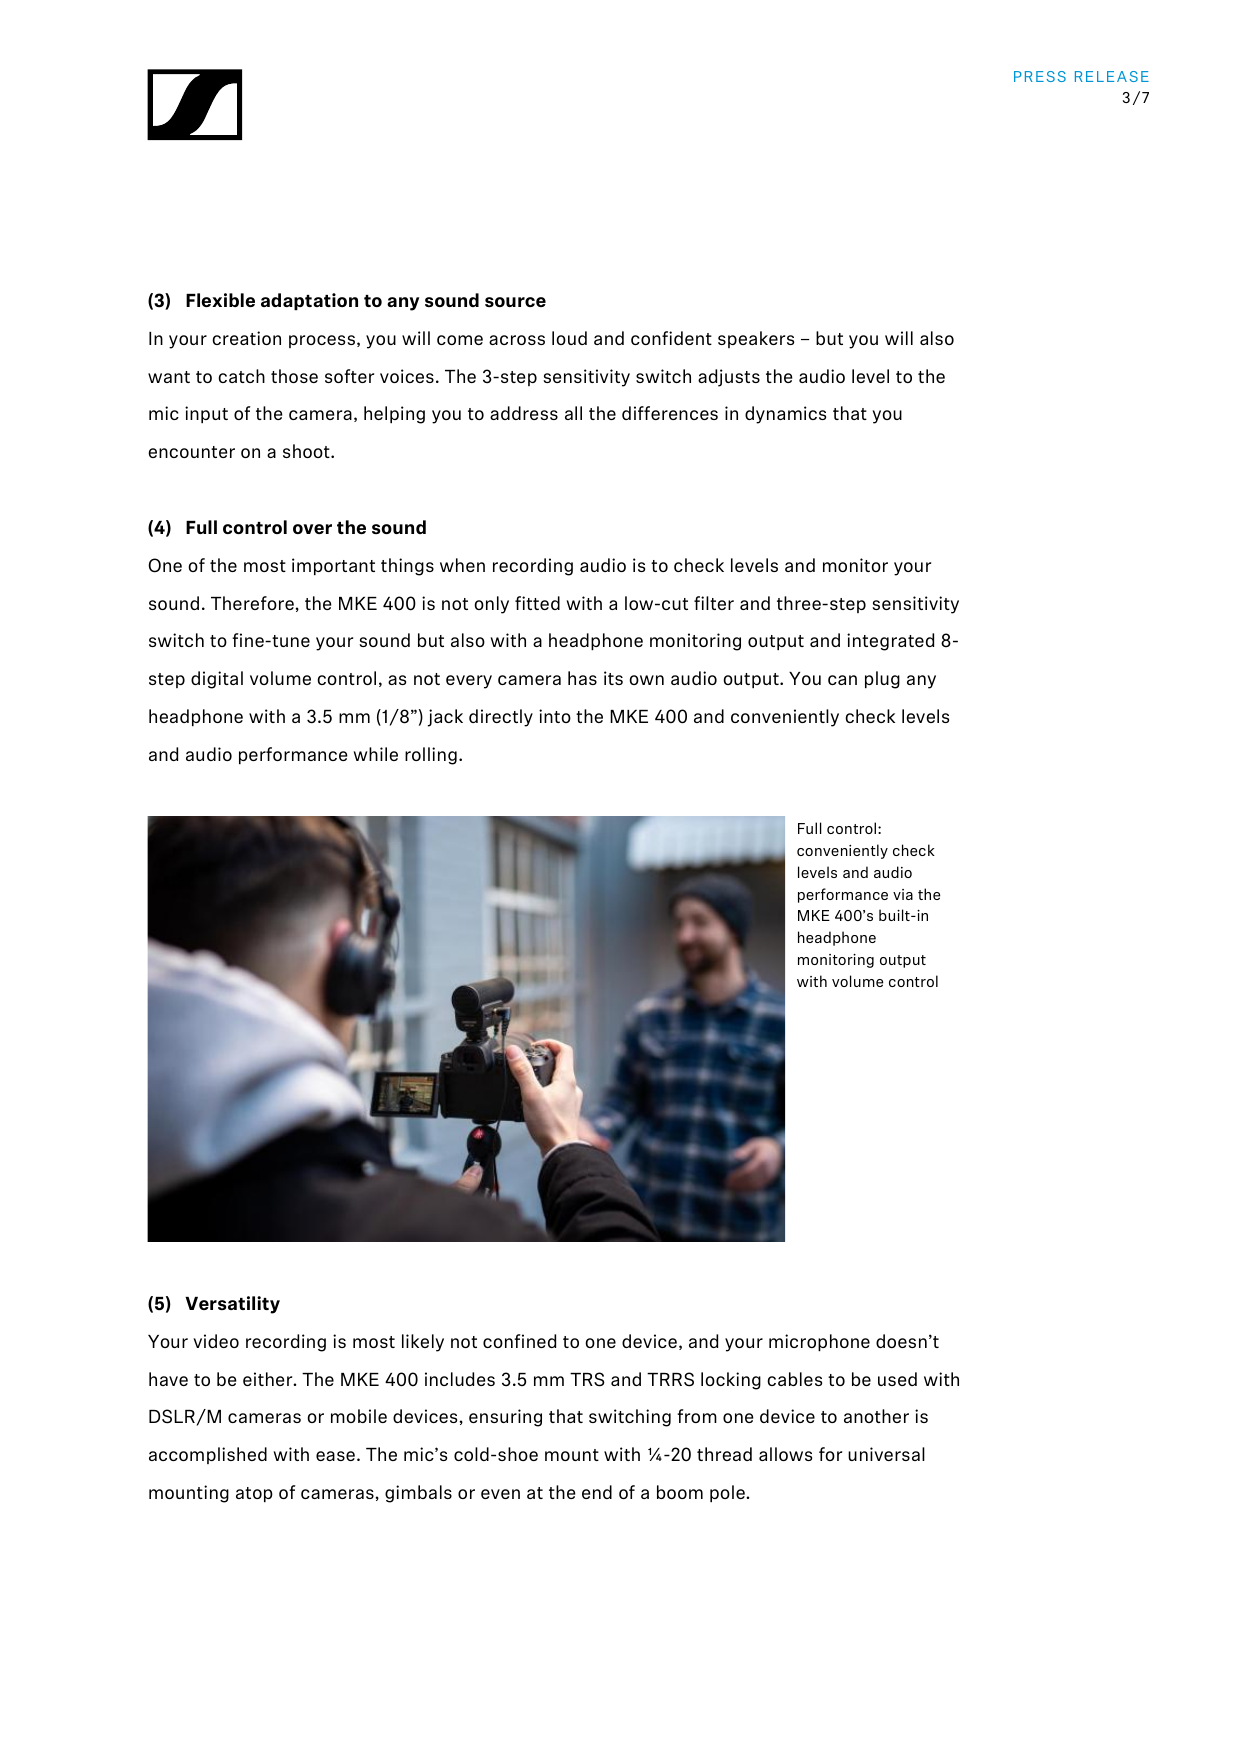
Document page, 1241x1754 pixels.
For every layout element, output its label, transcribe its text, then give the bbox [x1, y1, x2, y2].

list Full control over the sound [148, 514, 968, 539]
text In your creation process, you will come across loud and confident speakers – but you will also want to catch those softer voices. The 3-step sensitivity switch adjusts the audio level to the mic input of the camera, helping you to address all the differences in dynamics that you encounter on a shoot. [148, 325, 968, 463]
text One of the most important things when recording audio is to check levels and monitor your sound. Therefore, the MKE 400 is not only fitted with a low-cut filter and three-step sensitivity switch to fine-tune your sound but also with a headphone monitoring output and integrated 8-step digital volume control, as not every camera has its own audio output. You can plug any headphone with a 3.5 mm (1/8”) jack directly into the MKE 400 and conveniently check levels and audio performance while rolling. [148, 552, 968, 766]
list Flexible adaptation to any sound source [148, 287, 968, 312]
list Versatility [148, 1290, 968, 1315]
picture [147, 816, 786, 1242]
table_header [148, 816, 796, 1252]
table_header Full control: conveniently check levels and audio performance via the MKE 400’s built-in headphone monitoring output with volume control [796, 816, 968, 1252]
text Your video recording is most likely not confined to one device, and your microphone doesn’t have to be either. The MKE 400 includes 3.5 mm TRS and TRRS locking cables to be used with DSLR/M cameras or mobile devices, ensuring that switching from one device to another is accomplished with ease. The mic’s cold-shoe mount with ¼-20 thread allows for universal mounting atop of cameras, gimbals or even at the end of a boom pole. [148, 1328, 968, 1504]
